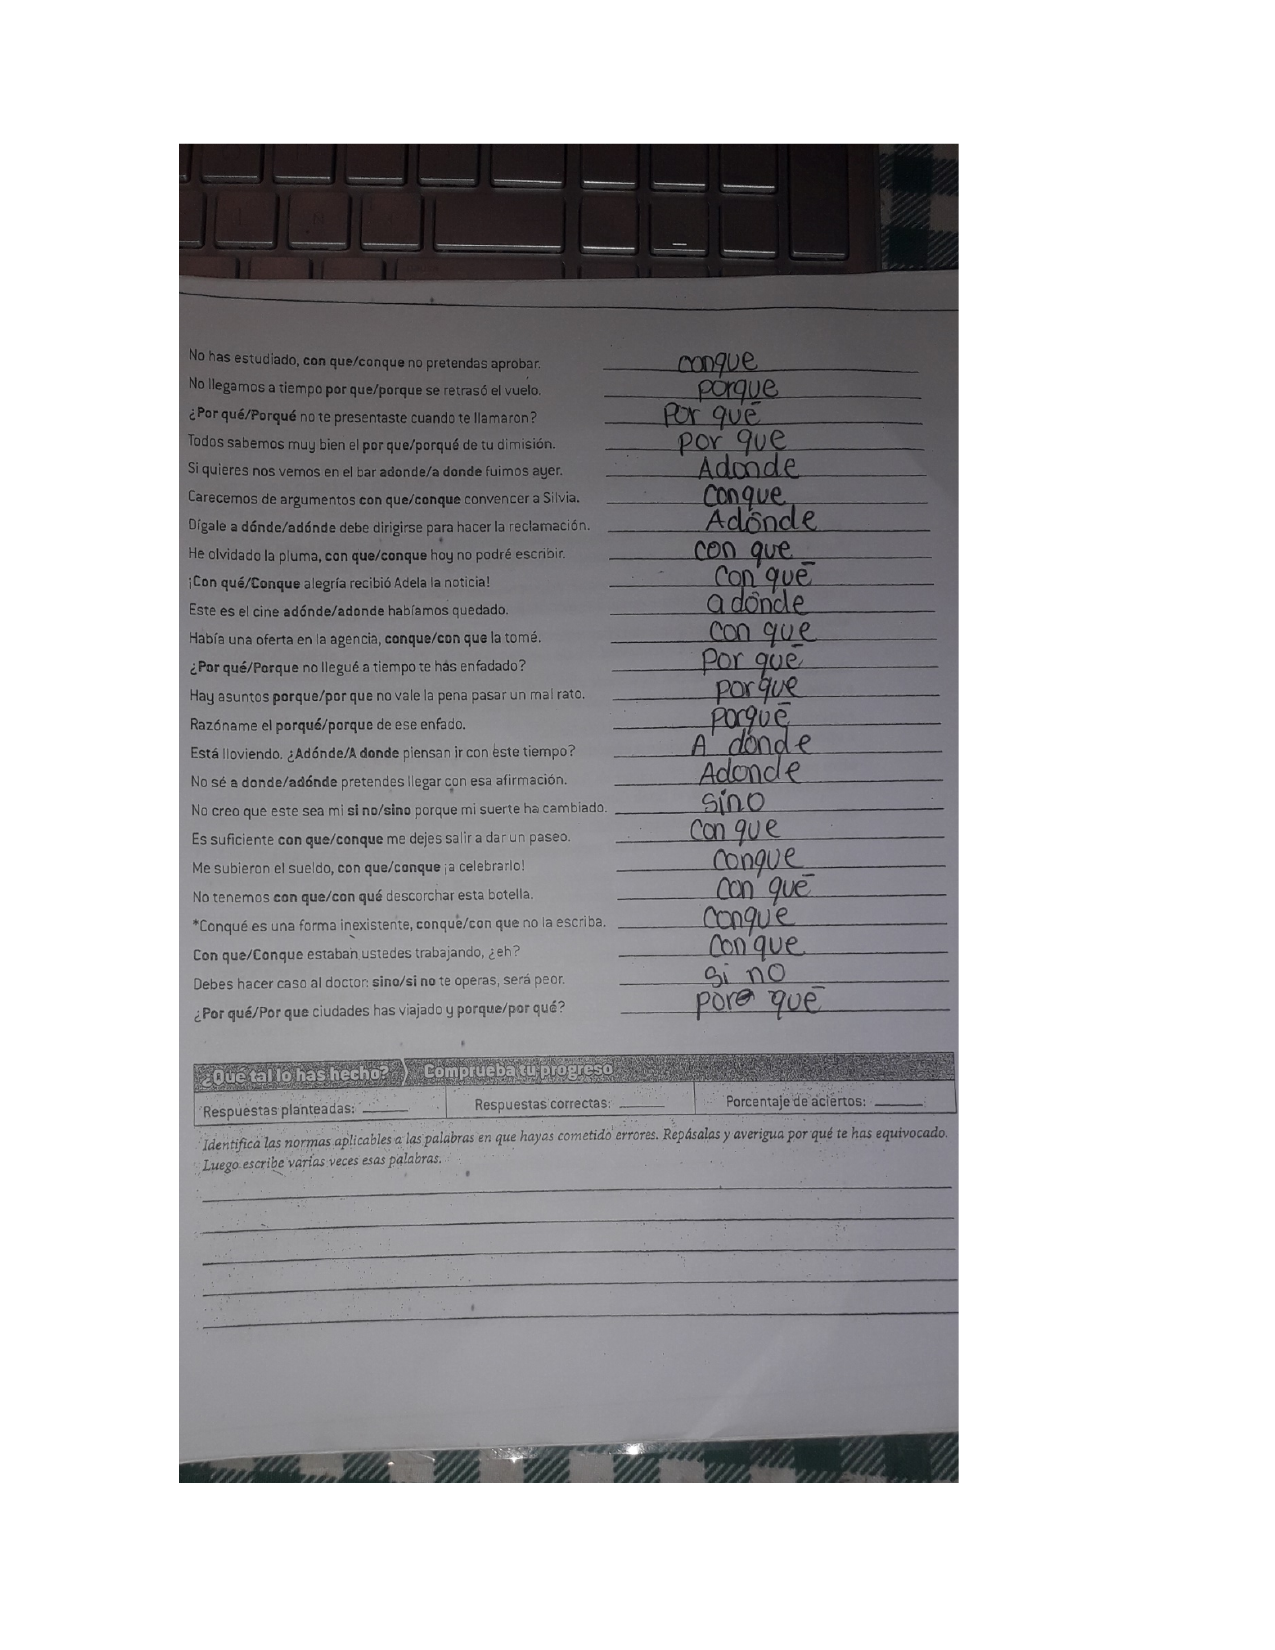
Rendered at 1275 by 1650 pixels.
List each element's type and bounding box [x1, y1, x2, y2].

picture [180, 145, 959, 1483]
